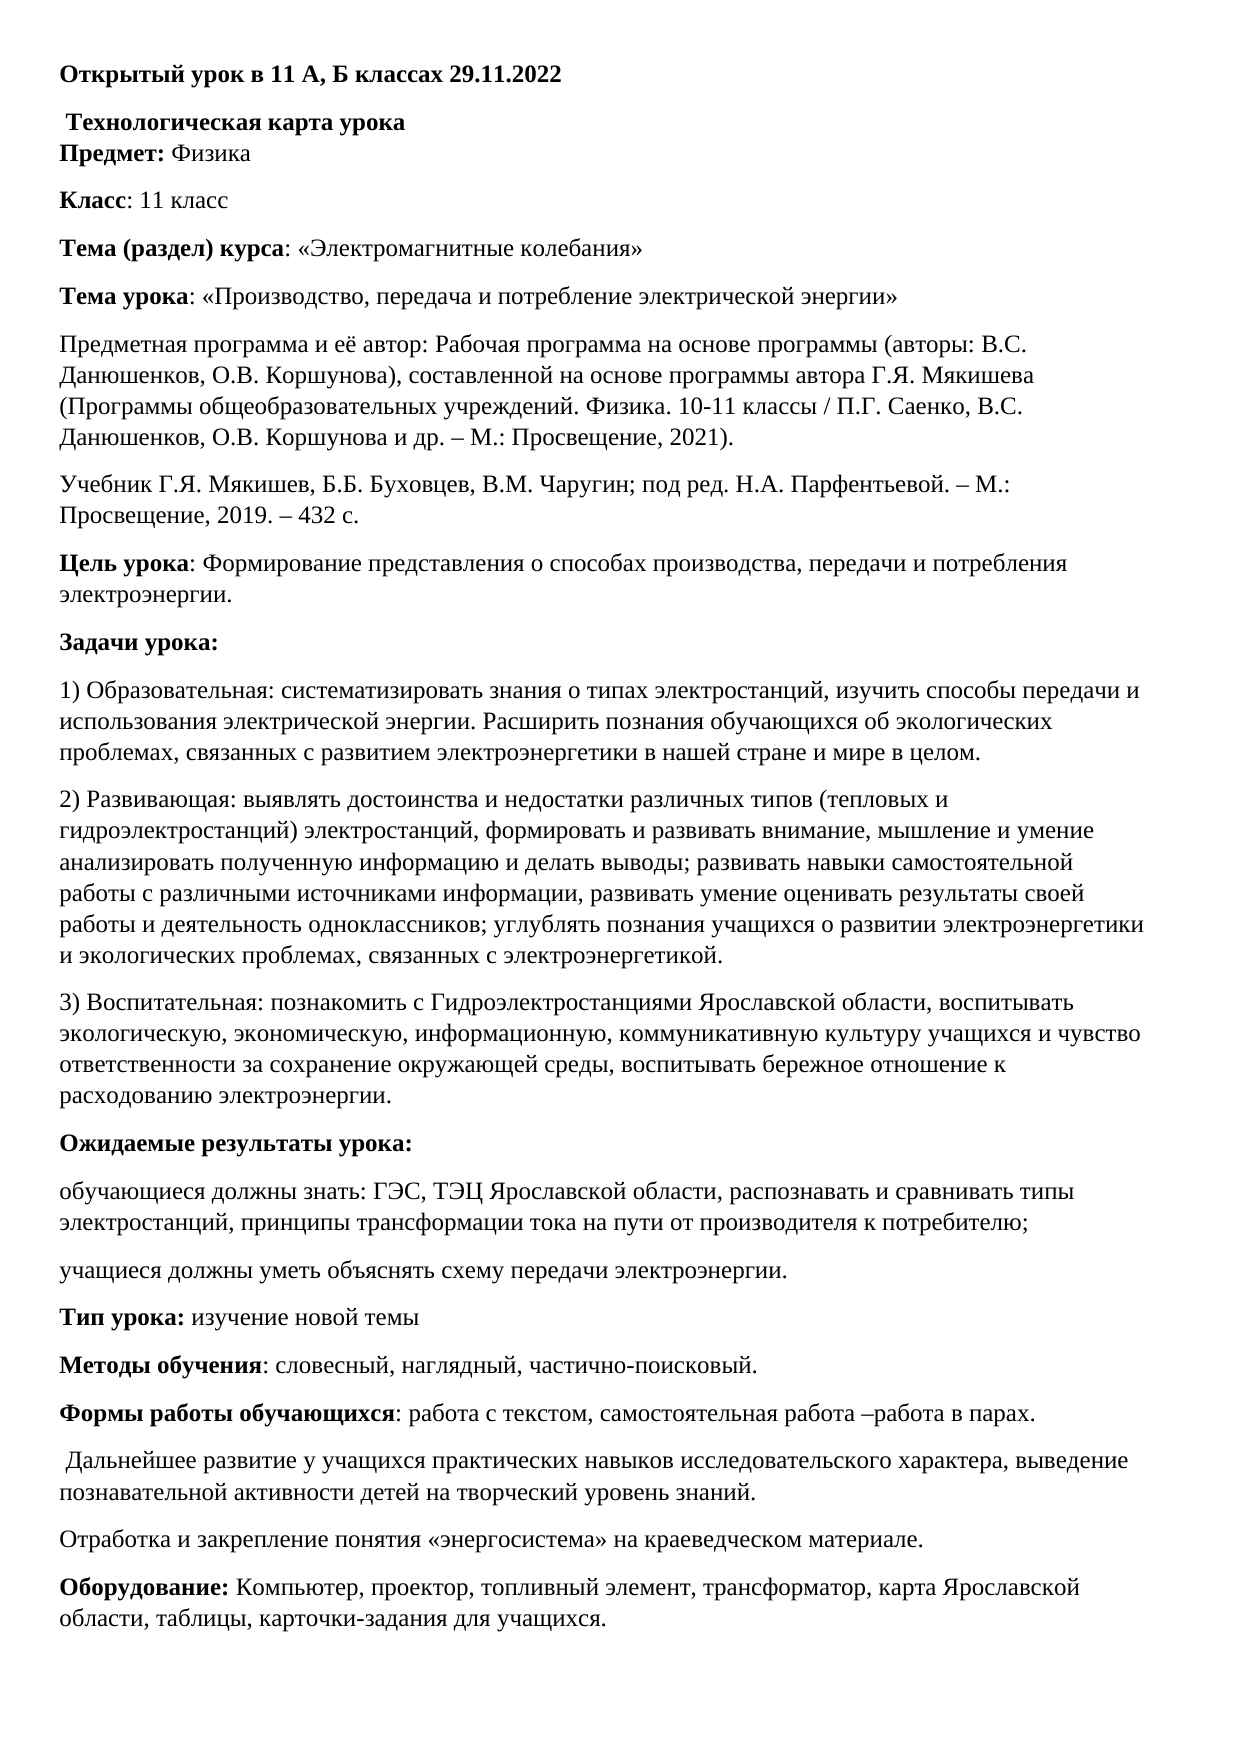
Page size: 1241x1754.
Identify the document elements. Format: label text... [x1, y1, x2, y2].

text 1) Образовательная: систематизировать знания о типах электростанций, изучить способы передачи и использования электрической энергии. Расширить познания обучающихся об экологических проблемах, связанных с развитием электроэнергетики в нашей стране и мире в целом. [59, 675, 1152, 766]
text Тип урока: изучение новой темы [59, 1302, 1152, 1331]
text Класс: 11 класс [59, 186, 1152, 214]
text учащиеся должны уметь объяснять схему передачи электроэнергии. [59, 1255, 1152, 1283]
text Дальнейшее развитие у учащихся практических навыков исследовательского характера, выведение познавательной активности детей на творческий уровень знаний. [59, 1446, 1152, 1505]
text 2) Развивающая: выявлять достоинства и недостатки различных типов (тепловых и гидроэлектростанций) электростанций, формировать и развивать внимание, мышление и умение анализировать полученную информацию и делать выводы; развивать навыки самостоятельной работы с различными источниками информации, развивать умение оценивать результаты своей работы и деятельность одноклассников; углублять познания учащихся о развитии электроэнергетики и экологических проблемах, связанных с электроэнергетикой. [59, 784, 1152, 968]
text 3) Воспитательная: познакомить с Гидроэлектростанциями Ярославской области, воспитывать экологическую, экономическую, информационную, коммуникативную культуру учащихся и чувство ответственности за сохранение окружающей среды, воспитывать бережное отношение к расходованию электроэнергии. [59, 987, 1152, 1109]
text Ожидаемые результаты урока: [59, 1128, 1152, 1157]
text Задачи урока: [59, 627, 1152, 656]
text Предметная программа и её автор: Рабочая программа на основе программы (авторы: В.С. Данюшенков, О.В. Коршунова), составленной на основе программы автора Г.Я. Мякишева (Программы общеобразовательных учреждений. Физика. 10-11 классы / П.Г. Саенко, В.С. Данюшенков, О.В. Коршунова и др. – М.: Просвещение, 2021). [59, 329, 1152, 451]
text Формы работы обучающихся: работа с текстом, самостоятельная работа –работа в парах. [59, 1398, 1152, 1427]
text Цель урока: Формирование представления о способах производства, передачи и потребления электроэнергии. [59, 548, 1152, 608]
text обучающиеся должны знать: ГЭС, ТЭЦ Ярославской области, распознавать и сравнивать типы электростанций, принципы трансформации тока на пути от производителя к потребителю; [59, 1176, 1152, 1236]
text Тема (раздел) курса: «Электромагнитные колебания» [59, 233, 1152, 262]
text Методы обучения: словесный, наглядный, частично-поисковый. [59, 1350, 1152, 1379]
text Оборудование: Компьютер, проектор, топливный элемент, трансформатор, карта Ярославской области, таблицы, карточки-задания для учащихся. [59, 1572, 1152, 1632]
text Учебник Г.Я. Мякишев, Б.Б. Буховцев, В.М. Чаругин; под ред. Н.А. Парфентьевой. – М.: Просвещение, 2019. – 432 с. [59, 469, 1152, 529]
text Технологическая карта урока Предмет: Физика [59, 107, 1152, 167]
text Открытый урок в 11 А, Б классах 29.11.2022 [59, 59, 1152, 88]
text Отработка и закрепление понятия «энергосистема» на краеведческом материале. [59, 1524, 1152, 1553]
text Тема урока: «Производство, передача и потребление электрической энергии» [59, 281, 1152, 310]
